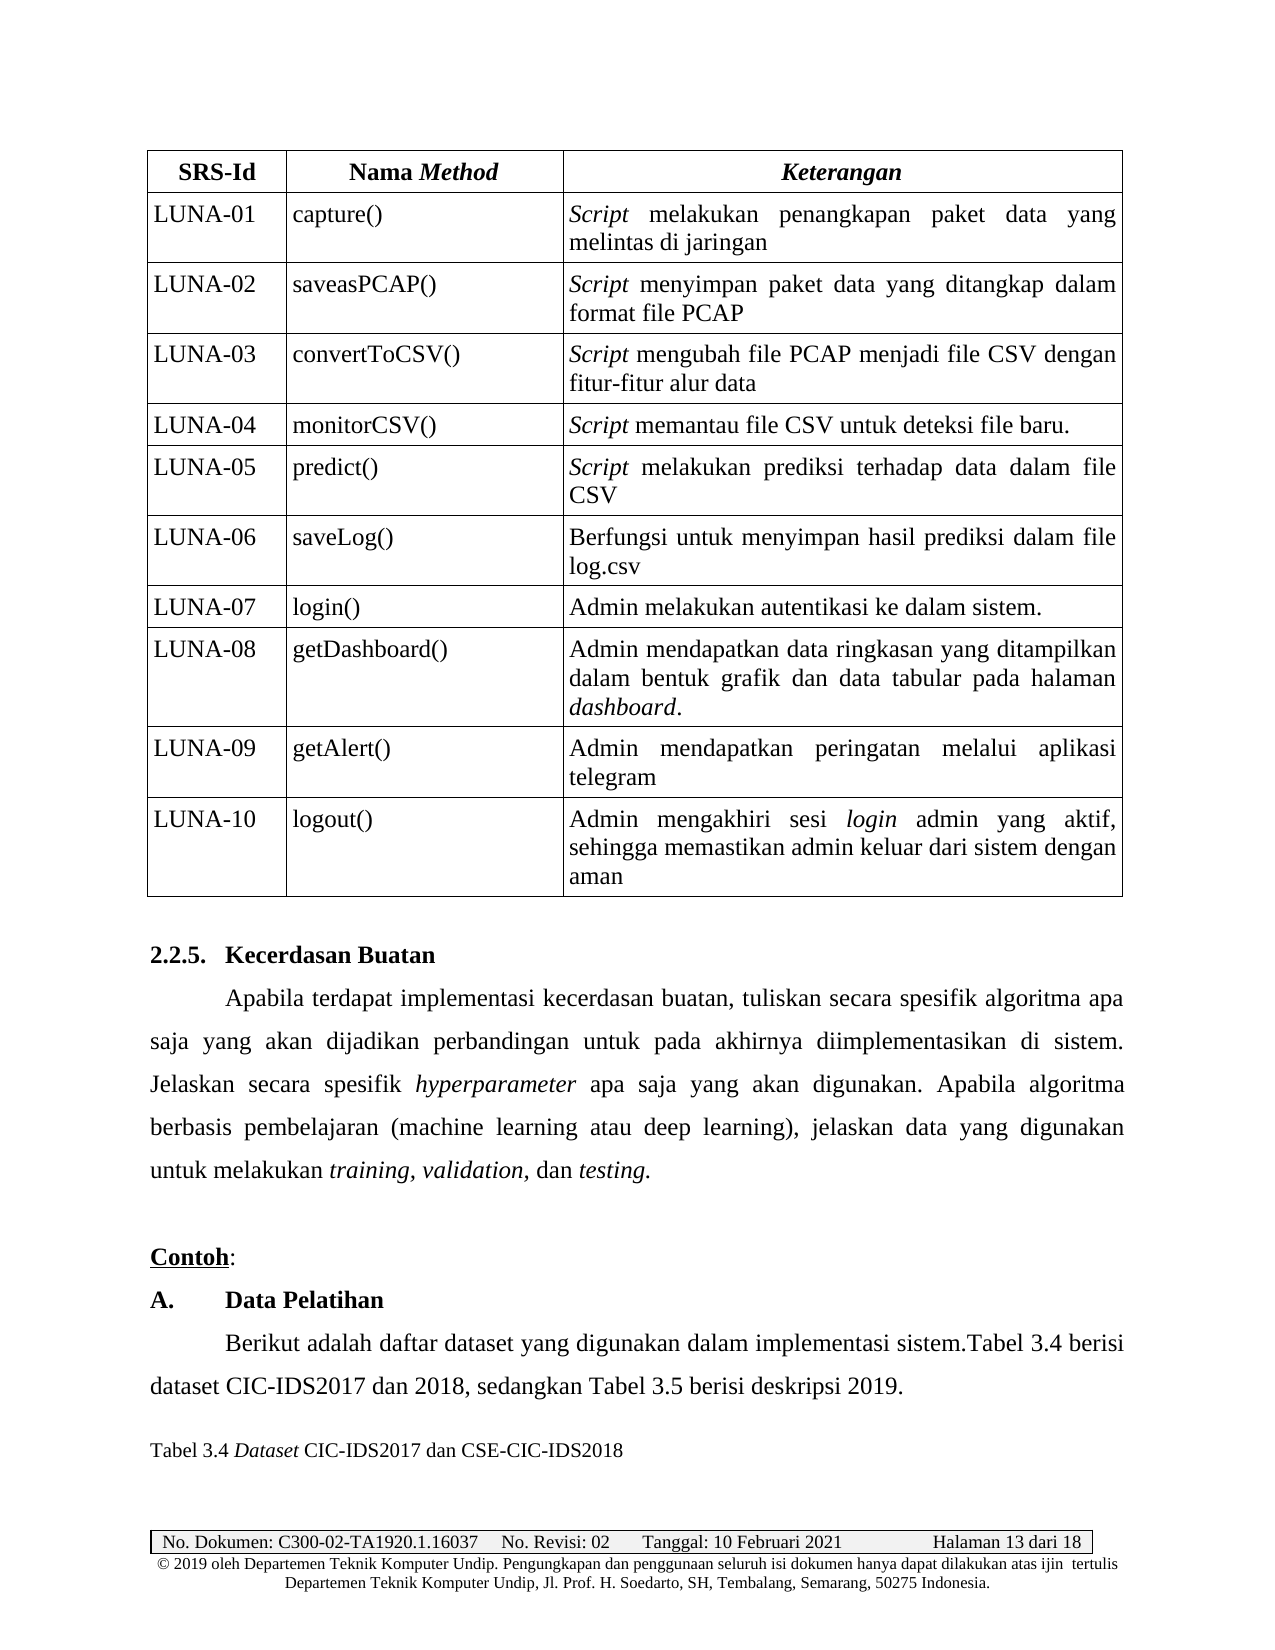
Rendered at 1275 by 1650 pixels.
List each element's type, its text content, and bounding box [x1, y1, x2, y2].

table_cell Admin mendapatkan peringatan melalui aplikasi telegram [564, 727, 1122, 797]
table_cell login() [287, 586, 563, 627]
table_cell Admin mengakhiri sesi login admin yang aktif, sehingga memastikan admin keluar dari sistem dengan aman [564, 798, 1122, 896]
table_header SRS-Id [148, 151, 286, 192]
table_cell LUNA-02 [148, 263, 286, 332]
text Contoh: [150, 1242, 1125, 1271]
subtitle Kecerdasan Buatan [150, 940, 1125, 969]
table_cell Script melakukan prediksi terhadap data dalam file CSV [564, 446, 1122, 515]
table_cell Berfungsi untuk menyimpan hasil prediksi dalam file log.csv [564, 516, 1122, 585]
table_cell logout() [287, 798, 563, 896]
table_cell capture() [287, 193, 563, 262]
table_cell LUNA-04 [148, 404, 286, 444]
text Apabila terdapat implementasi kecerdasan buatan, tuliskan secara spesifik algoritma apa saja yang akan dijadikan perbandingan untuk pada akhirnya diimplementasikan di sistem. Jelaskan secara spesifik hyperparameter apa saja yang akan digunakan. Apabila algoritma berbasis pembelajaran (machine learning atau deep learning), jelaskan data yang digunakan untuk melakukan training, validation, dan testing. [150, 983, 1125, 1184]
table_cell Script menyimpan paket data yang ditangkap dalam format file PCAP [564, 263, 1122, 332]
table_cell Script melakukan penangkapan paket data yang melintas di jaringan [564, 193, 1122, 262]
table_cell LUNA-09 [148, 727, 286, 797]
table_cell LUNA-06 [148, 516, 286, 585]
table_cell Script memantau file CSV untuk deteksi file baru. [564, 404, 1122, 444]
text Berikut adalah daftar dataset yang digunakan dalam implementasi sistem.Tabel 3.4 berisi dataset CIC-IDS2017 dan 2018, sedangkan Tabel 3.5 berisi deskripsi 2019. [150, 1328, 1125, 1400]
table_cell predict() [287, 446, 563, 515]
table_cell monitorCSV() [287, 404, 563, 444]
table_cell saveLog() [287, 516, 563, 585]
table_cell LUNA-07 [148, 586, 286, 627]
table_cell getAlert() [287, 727, 563, 797]
table_header Nama Method [287, 151, 563, 192]
text Tabel 3.4 Dataset CIC-IDS2017 dan CSE-CIC-IDS2018 [150, 1438, 1125, 1462]
table_cell LUNA-05 [148, 446, 286, 515]
table_cell convertToCSV() [287, 334, 563, 403]
table_cell Script mengubah file PCAP menjadi file CSV dengan fitur-fitur alur data [564, 334, 1122, 403]
table_cell LUNA-03 [148, 334, 286, 403]
table_cell saveasPCAP() [287, 263, 563, 332]
table_header Keterangan [564, 151, 1122, 192]
table_cell Admin mendapatkan data ringkasan yang ditampilkan dalam bentuk grafik dan data tabular pada halaman dashboard. [564, 628, 1122, 726]
table_cell getDashboard() [287, 628, 563, 726]
table_cell LUNA-01 [148, 193, 286, 262]
table_cell Admin melakukan autentikasi ke dalam sistem. [564, 586, 1122, 627]
table_cell LUNA-08 [148, 628, 286, 726]
table_cell LUNA-10 [148, 798, 286, 896]
list Data Pelatihan [150, 1285, 1125, 1314]
